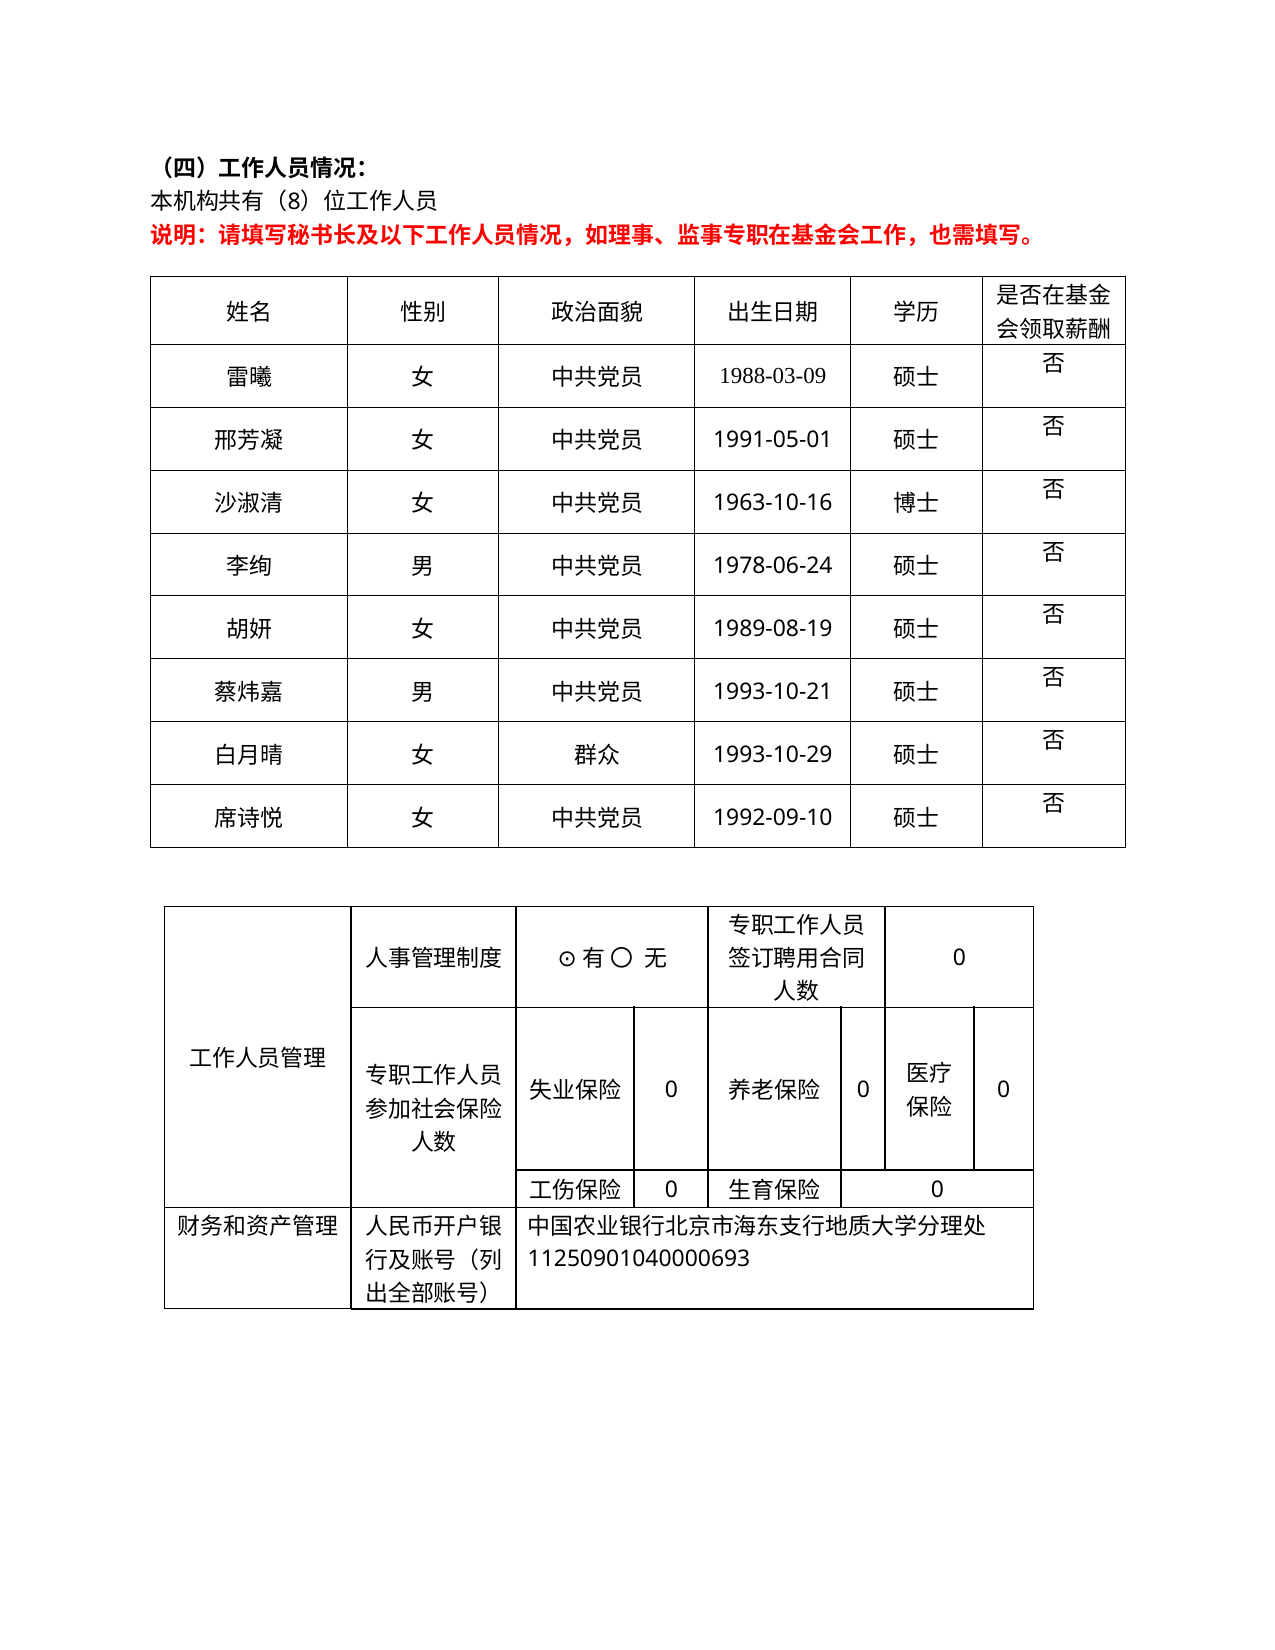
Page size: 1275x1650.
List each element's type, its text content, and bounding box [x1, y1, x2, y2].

table_cell 女 [348, 722, 498, 784]
table_cell 否 [983, 534, 1125, 595]
table_header 姓名 [151, 277, 347, 344]
table_cell 硕士 [851, 596, 982, 658]
table_cell 女 [348, 785, 498, 847]
table_header ⊙ 有 〇 无 [517, 907, 707, 1006]
table_cell 人民币开户银行及账号（列出全部账号） [352, 1208, 515, 1308]
table_cell 群众 [499, 722, 694, 784]
table_cell 蔡炜嘉 [151, 659, 347, 721]
table_cell 1992-09-10 [695, 785, 850, 847]
table_cell 邢芳凝 [151, 408, 347, 469]
table_cell 硕士 [851, 659, 982, 721]
table_cell 中共党员 [499, 534, 694, 595]
table_cell 财务和资产管理 [165, 1208, 350, 1308]
table_cell 硕士 [851, 722, 982, 784]
table_cell 中共党员 [499, 596, 694, 658]
table_cell 养老保险 [709, 1008, 840, 1169]
table_cell 硕士 [851, 534, 982, 595]
table_cell 中共党员 [499, 345, 694, 407]
table_cell 否 [983, 596, 1125, 658]
table_cell 女 [348, 345, 498, 407]
table_header 出生日期 [695, 277, 850, 344]
text 说明：请填写秘书长及以下工作人员情况，如理事、监事专职在基金会工作，也需填写。 [150, 217, 1125, 250]
table_header 工作人员管理 [165, 907, 350, 1207]
table_cell 专职工作人员参加社会保险人数 [352, 1008, 515, 1207]
table_cell 雷曦 [151, 345, 347, 407]
table_cell 医疗保险 [886, 1008, 973, 1169]
table_header 政治面貌 [499, 277, 694, 344]
table_cell 0 [635, 1171, 707, 1207]
text 本机构共有（8）位工作人员 [150, 183, 1125, 217]
table_cell 女 [348, 408, 498, 469]
table_cell 硕士 [851, 785, 982, 847]
text （四）工作人员情况： [150, 150, 1125, 183]
table_cell 女 [348, 596, 498, 658]
table_cell 博士 [851, 471, 982, 532]
table_cell 1991-05-01 [695, 408, 850, 469]
table_cell 硕士 [851, 408, 982, 469]
table_cell 沙淑清 [151, 471, 347, 532]
table_cell 1993-10-21 [695, 659, 850, 721]
table_cell 失业保险 [517, 1008, 633, 1169]
table_cell 男 [348, 534, 498, 595]
table_cell 李绚 [151, 534, 347, 595]
table_cell 1988-03-09 [695, 345, 850, 407]
table_cell 中共党员 [499, 659, 694, 721]
table_cell 1978-06-24 [695, 534, 850, 595]
table_cell 1963-10-16 [695, 471, 850, 532]
table_cell 男 [348, 659, 498, 721]
table_cell 中共党员 [499, 785, 694, 847]
table_cell 1989-08-19 [695, 596, 850, 658]
table_header 是否在基金会领取薪酬 [983, 277, 1125, 344]
table_cell 否 [983, 345, 1125, 407]
table_header 学历 [851, 277, 982, 344]
table_cell 中共党员 [499, 471, 694, 532]
table_cell 中共党员 [499, 408, 694, 469]
table_cell 生育保险 [709, 1171, 840, 1207]
table_cell 0 [842, 1008, 884, 1169]
table_cell 工伤保险 [517, 1171, 633, 1207]
table_header 人事管理制度 [352, 907, 515, 1006]
table_cell 0 [842, 1171, 1033, 1207]
table_cell 否 [983, 785, 1125, 847]
table_cell 0 [635, 1008, 707, 1169]
table_cell 1993-10-29 [695, 722, 850, 784]
table_cell 中国农业银行北京市海东支行地质大学分理处11250901040000693 [517, 1208, 1033, 1308]
table_cell 硕士 [851, 345, 982, 407]
table_header 专职工作人员签订聘用合同人数 [709, 907, 884, 1006]
table_cell 白月晴 [151, 722, 347, 784]
table_cell 否 [983, 471, 1125, 532]
table_cell 否 [983, 408, 1125, 469]
table_cell 女 [348, 471, 498, 532]
table_header 0 [886, 907, 1033, 1006]
table_cell 席诗悦 [151, 785, 347, 847]
table_cell 0 [975, 1008, 1033, 1169]
table_cell 胡妍 [151, 596, 347, 658]
table_cell 否 [983, 659, 1125, 721]
table_header 性别 [348, 277, 498, 344]
table_cell 否 [983, 722, 1125, 784]
